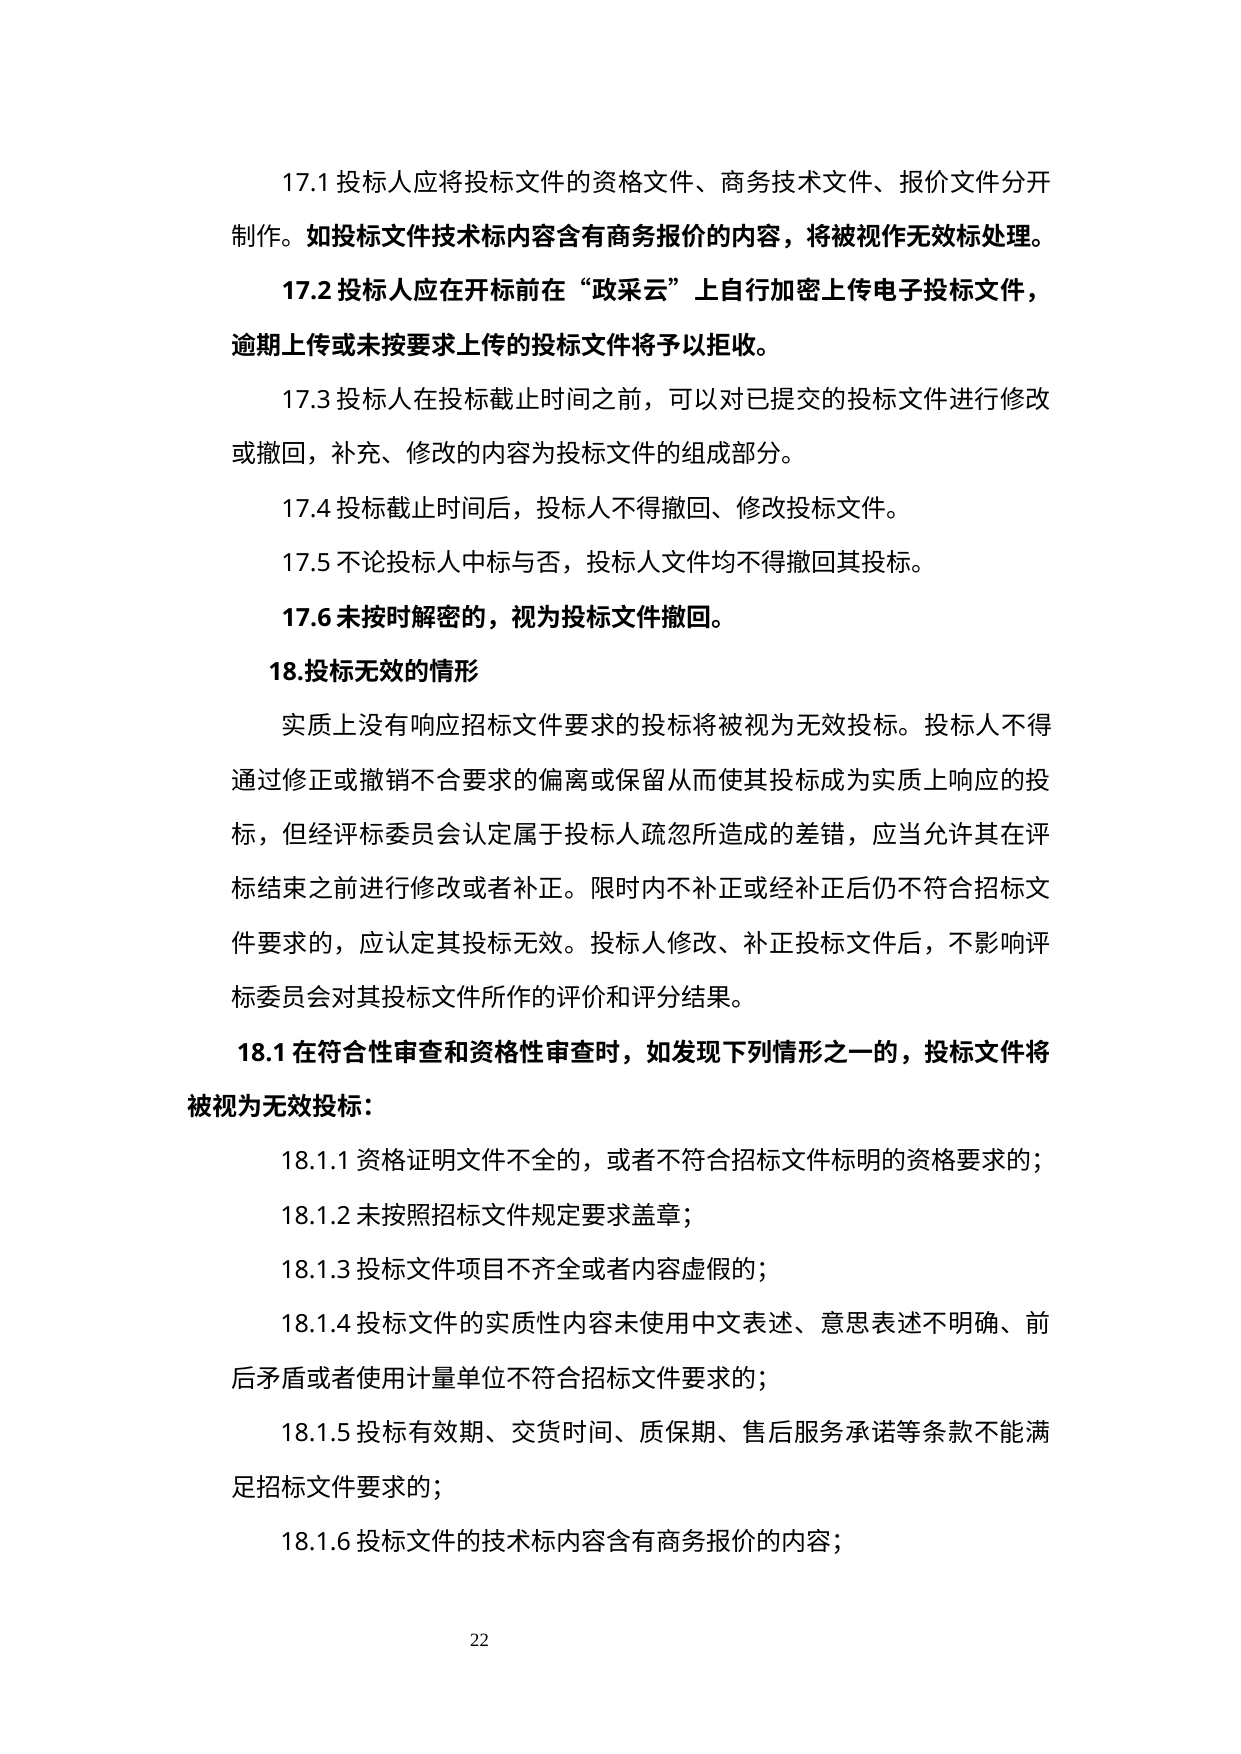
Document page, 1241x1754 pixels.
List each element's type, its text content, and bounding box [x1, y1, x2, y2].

text 17.5不论投标人中标与否，投标人文件均不得撤回其投标。 [231, 543, 1053, 579]
text 18.1.6投标文件的技术标内容含有商务报价的内容； [231, 1521, 1053, 1558]
text 18.1.3投标文件项目不齐全或者内容虚假的； [231, 1249, 1053, 1286]
text 18.1.1资格证明文件不全的，或者不符合招标文件标明的资格要求的； [231, 1141, 1053, 1177]
text 18.1.2未按照招标文件规定要求盖章； [231, 1195, 1053, 1231]
text 17.1投标人应将投标文件的资格文件、商务技术文件、报价文件分开制作。如投标文件技术标内容含有商务报价的内容，将被视作无效标处理。 [231, 162, 1053, 253]
text 18.投标无效的情形 [231, 651, 1053, 688]
text 18.1.4投标文件的实质性内容未使用中文表述、意思表述不明确、前后矛盾或者使用计量单位不符合招标文件要求的； [231, 1304, 1053, 1394]
text 17.6未按时解密的，视为投标文件撤回。 [231, 597, 1053, 633]
text 17.2投标人应在开标前在“政采云”上自行加密上传电子投标文件，逾期上传或未按要求上传的投标文件将予以拒收。 [231, 271, 1053, 361]
text 实质上没有响应招标文件要求的投标将被视为无效投标。投标人不得通过修正或撤销不合要求的偏离或保留从而使其投标成为实质上响应的投标，但经评标委员会认定属于投标人疏忽所造成的差错，应当允许其在评标结束之前进行修改或者补正。限时内不补正或经补正后仍不符合招标文件要求的，应认定其投标无效。投标人修改、补正投标文件后，不影响评标委员会对其投标文件所作的评价和评分结果。 [231, 706, 1053, 1014]
text 18.1.5投标有效期、交货时间、质保期、售后服务承诺等条款不能满足招标文件要求的； [231, 1413, 1053, 1503]
text 17.3投标人在投标截止时间之前，可以对已提交的投标文件进行修改或撤回，补充、修改的内容为投标文件的组成部分。 [231, 379, 1053, 470]
text 17.4投标截止时间后，投标人不得撤回、修改投标文件。 [231, 488, 1053, 524]
text 18.1在符合性审查和资格性审查时，如发现下列情形之一的，投标文件将被视为无效投标： [187, 1032, 1053, 1123]
